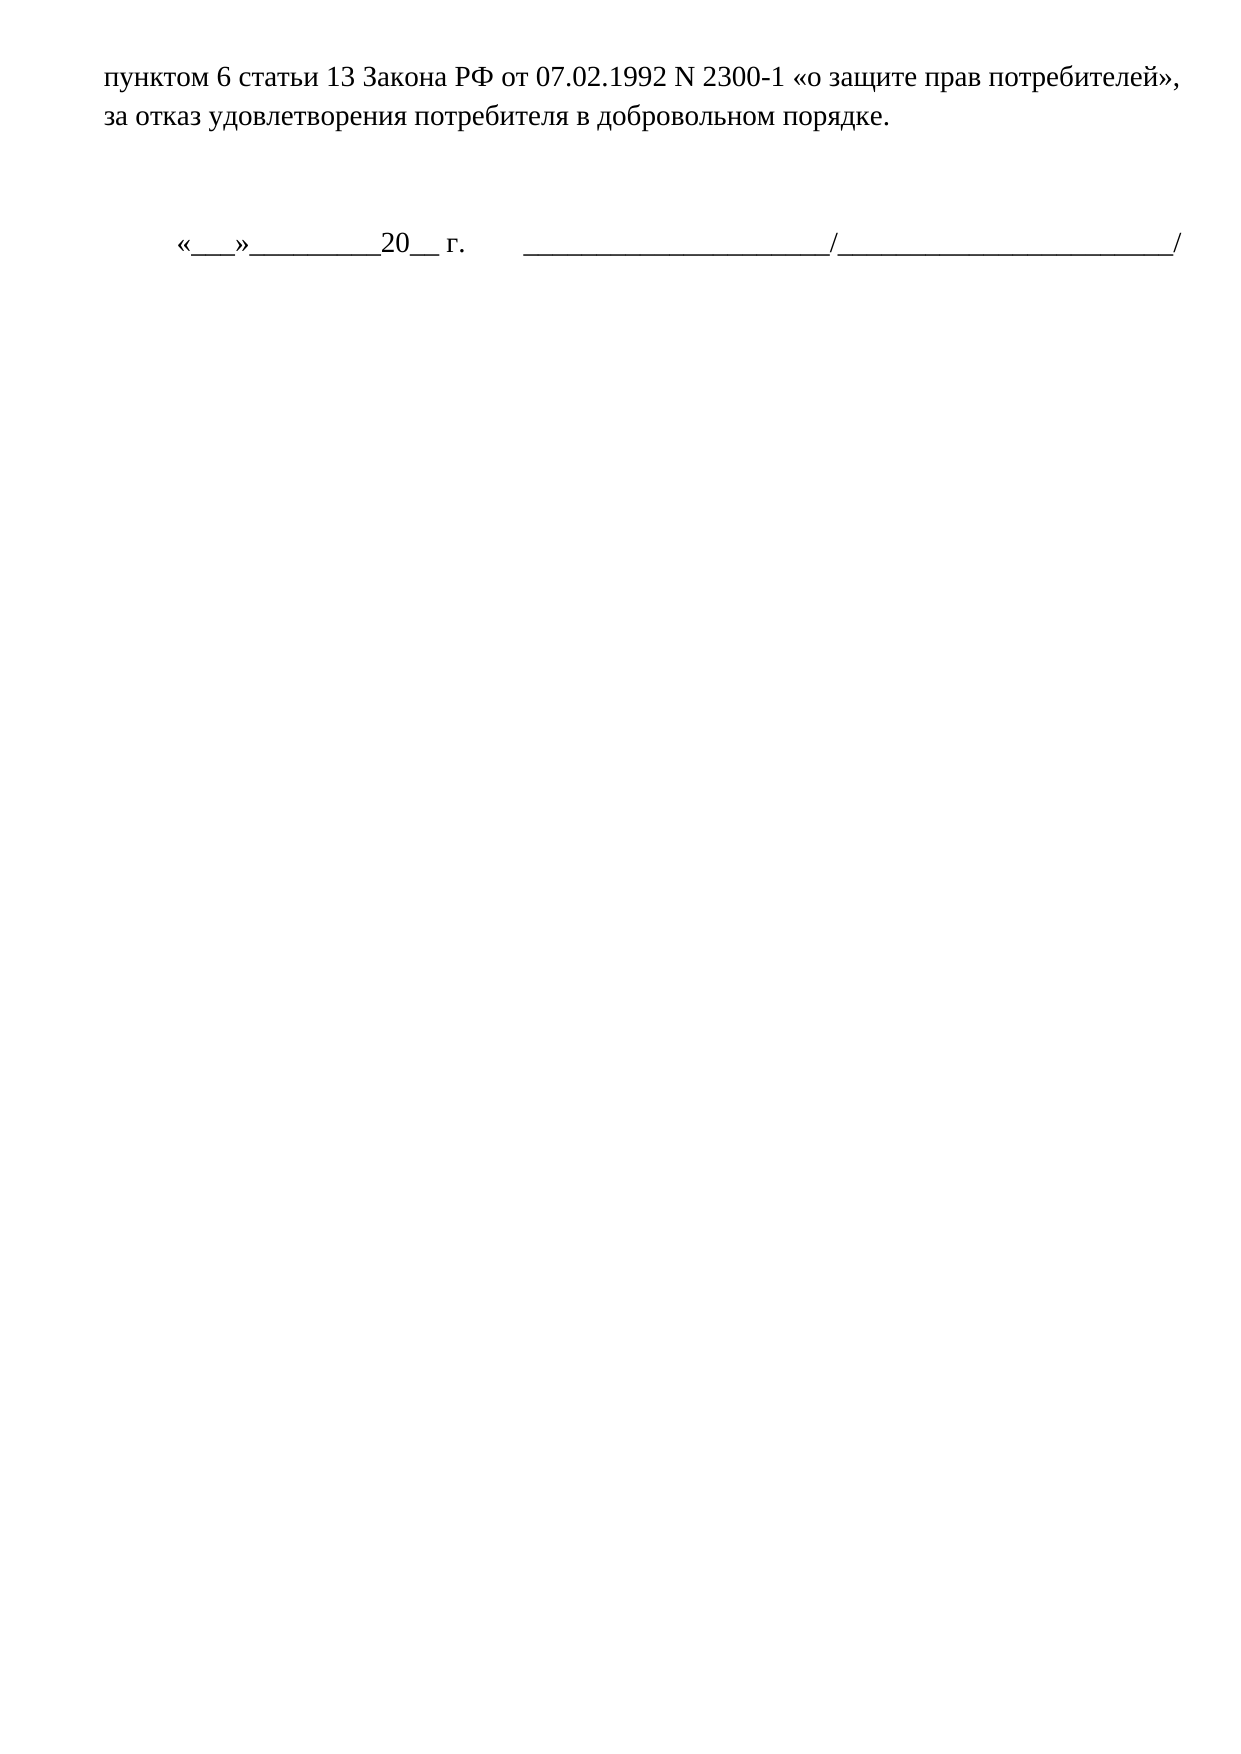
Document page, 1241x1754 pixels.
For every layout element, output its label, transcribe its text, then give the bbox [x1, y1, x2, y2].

text «___»_________20__ г. _____________________/_______________________/ [103, 225, 1181, 258]
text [103, 59, 1181, 131]
